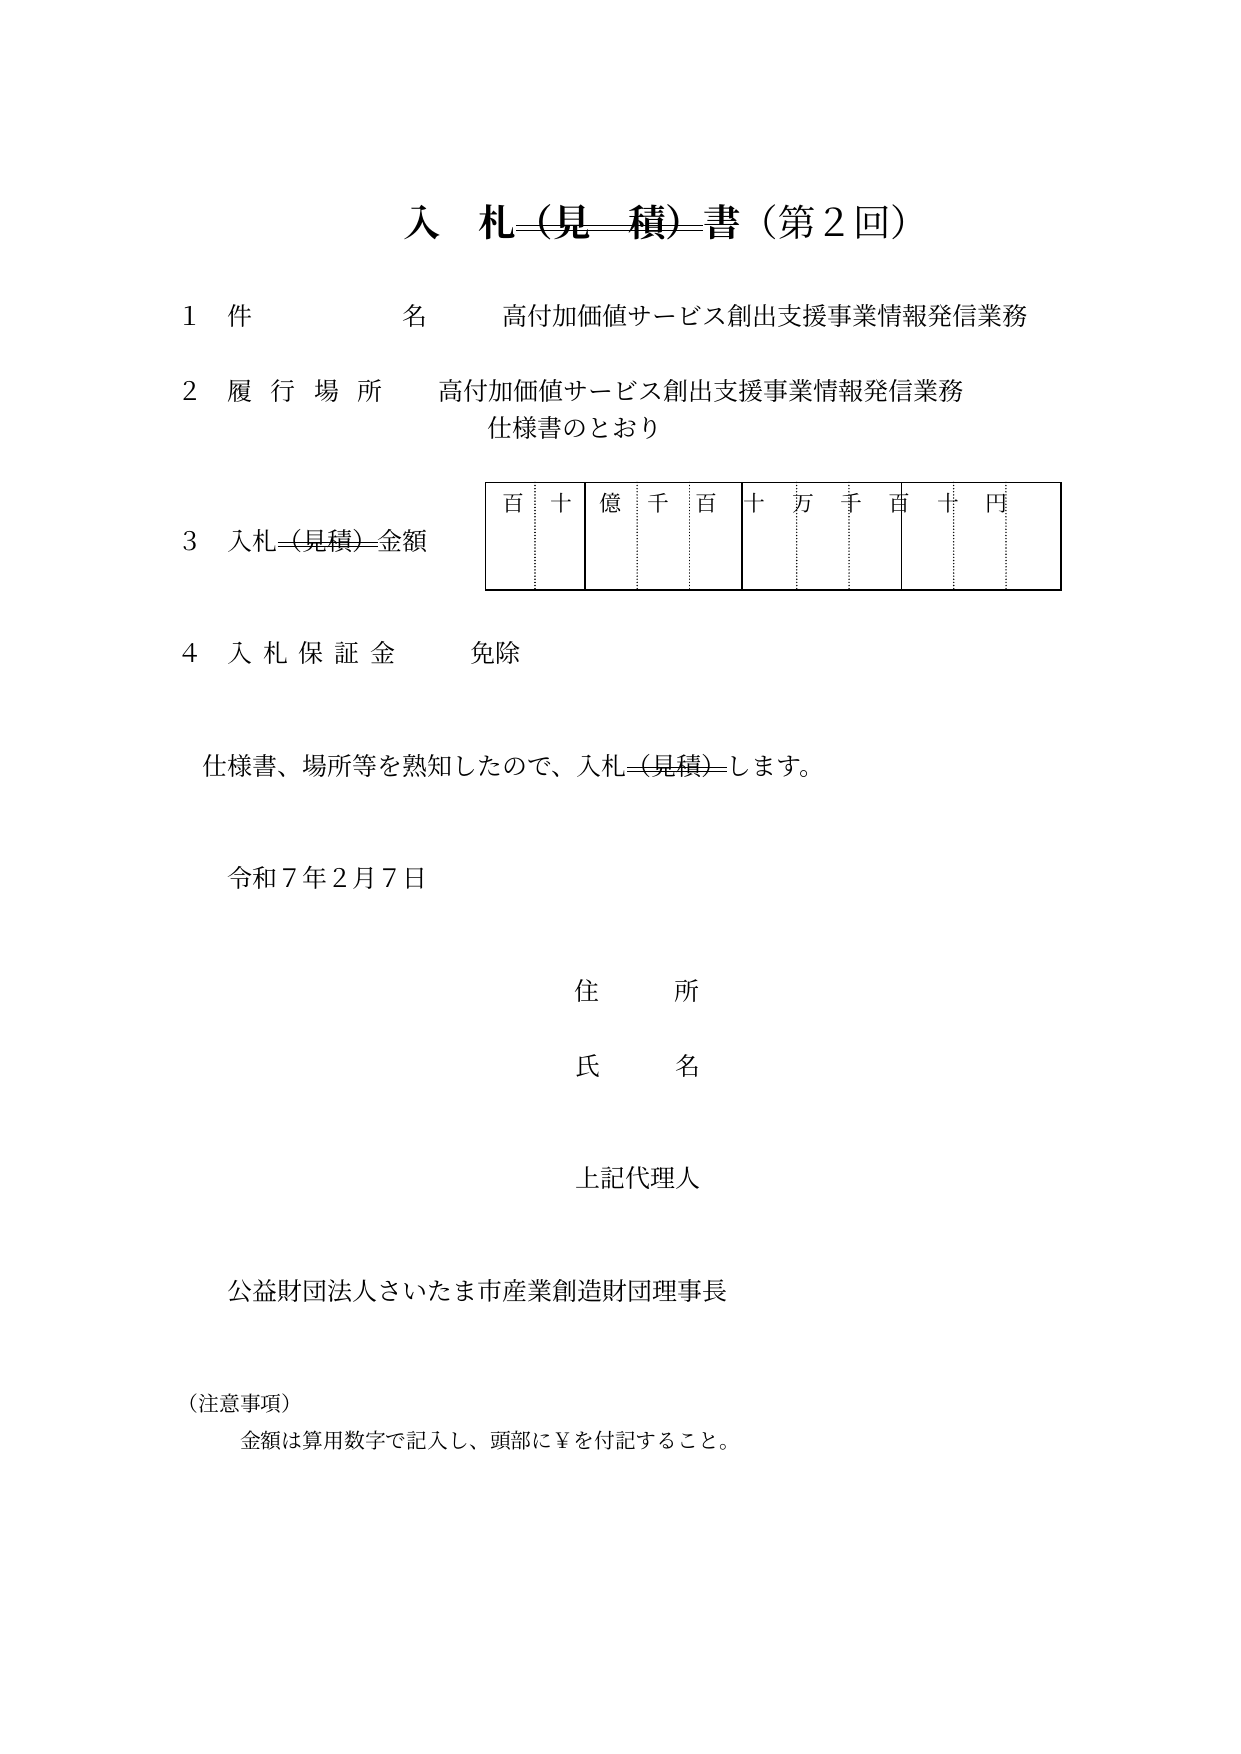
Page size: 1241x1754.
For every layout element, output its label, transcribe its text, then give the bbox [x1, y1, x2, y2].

text 金額は算用数字で記入し、頭部に￥を付記すること。 [177, 1421, 1063, 1458]
text ４ 入札保証金 免除 [177, 633, 1063, 671]
text ３ 入札（見積）金額 [177, 521, 1063, 558]
text 上記代理人 [177, 1158, 1063, 1196]
text 百 十 億 千 百 十 万 千 百 十 円 [177, 483, 1092, 521]
text 仕様書、場所等を熟知したので、入札（見積）します。 [177, 746, 1063, 783]
text 入 札（見 積）書（第２回） [177, 183, 1063, 258]
text 住 所 [177, 971, 1063, 1008]
text 氏 名 [177, 1046, 1063, 1083]
text 公益財団法人さいたま市産業創造財団理事長 [177, 1271, 1063, 1308]
text 令和７年２月７日 [177, 858, 1063, 896]
text １ 件 名 高付加価値サービス創出支援事業情報発信業務 [177, 296, 1063, 333]
text （注意事項） [177, 1383, 1063, 1421]
text ２ 履行場所 高付加価値サービス創出支援事業情報発信業務 仕様書のとおり [177, 371, 1063, 446]
